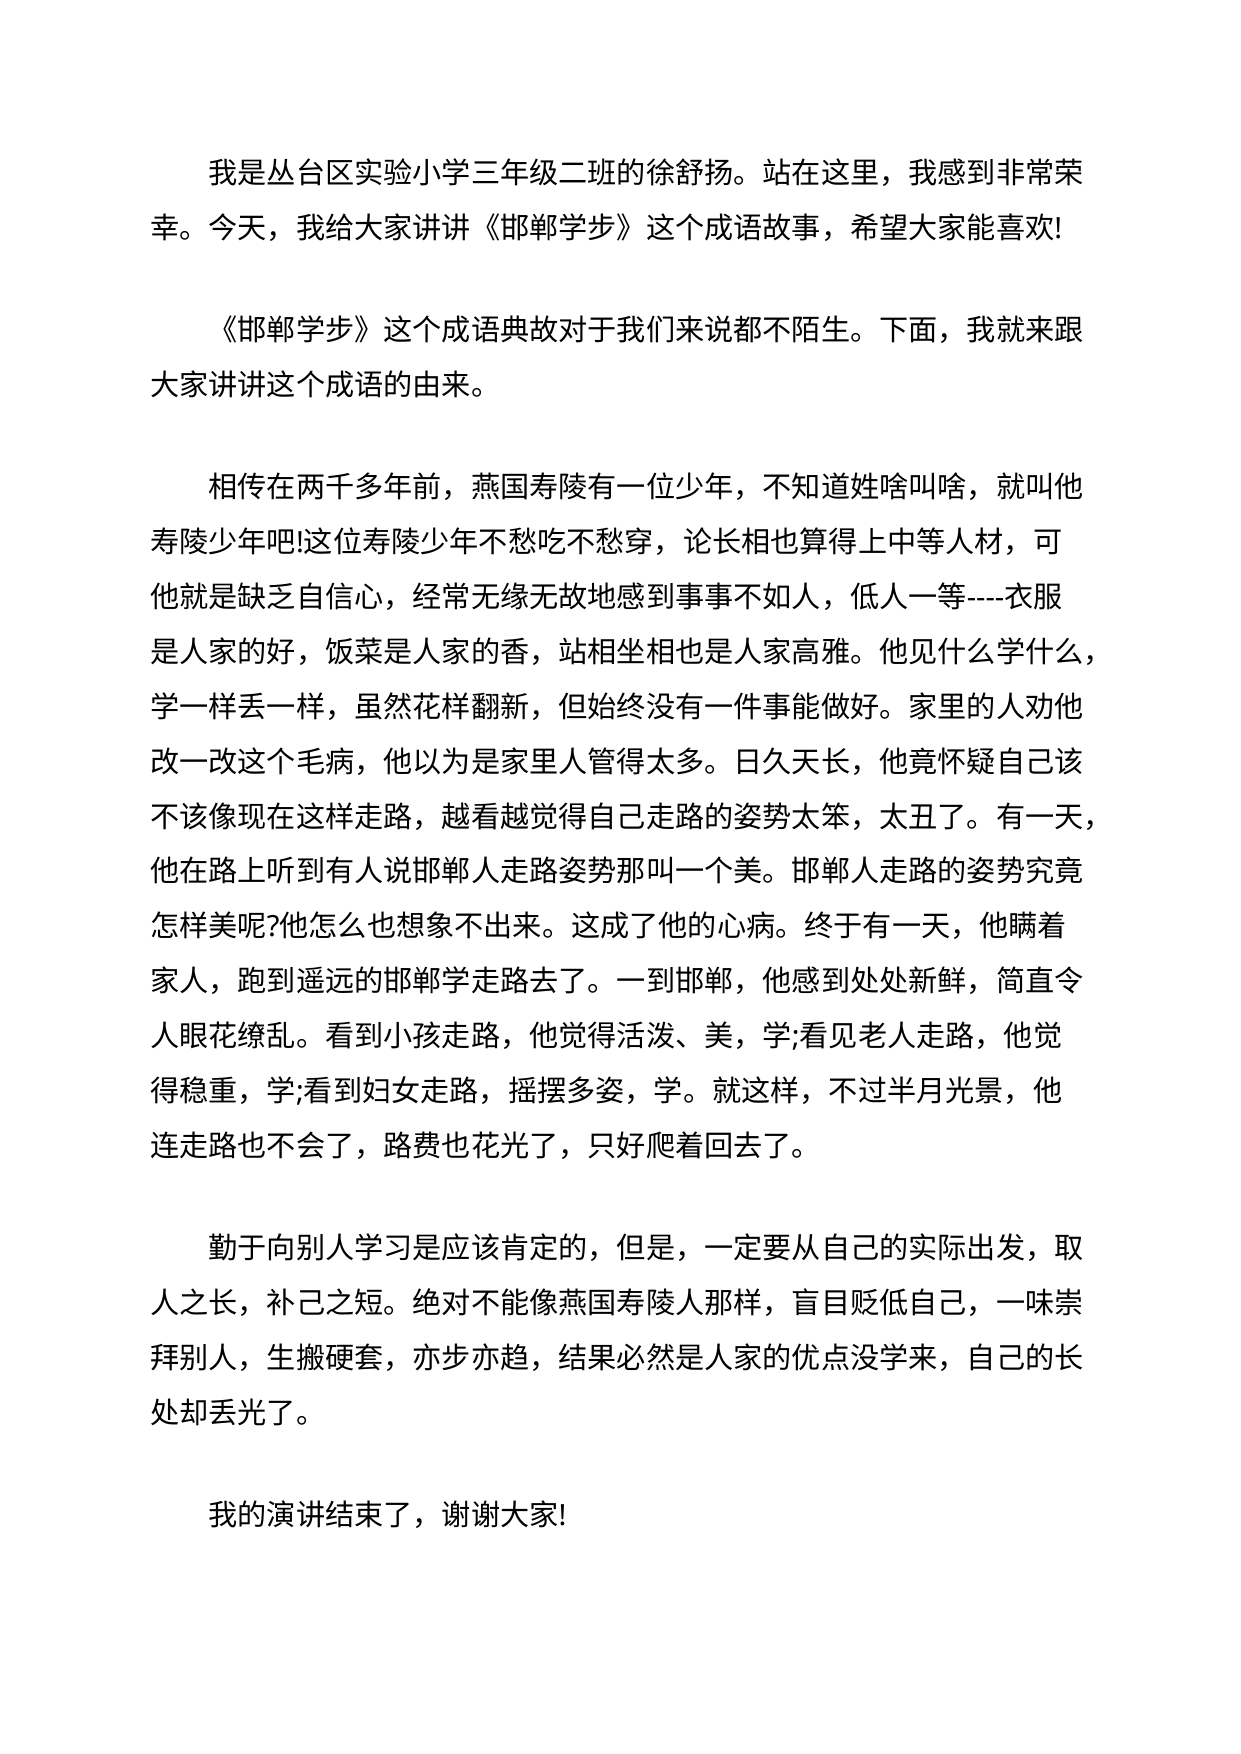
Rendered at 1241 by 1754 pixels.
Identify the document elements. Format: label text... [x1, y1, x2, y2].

text 勤于向别人学习是应该肯定的，但是，一定要从自己的实际出发，取人之长，补己之短。绝对不能像燕国寿陵人那样，盲目贬低自己，一味崇拜别人，生搬硬套，亦步亦趋，结果必然是人家的优点没学来，自己的长处却丢光了。 [150, 1224, 1090, 1432]
text 我的演讲结束了，谢谢大家! [150, 1491, 1090, 1533]
text 我是丛台区实验小学三年级二班的徐舒扬。站在这里，我感到非常荣幸。今天，我给大家讲讲《邯郸学步》这个成语故事，希望大家能喜欢! [150, 150, 1090, 247]
text 相传在两千多年前，燕国寿陵有一位少年，不知道姓啥叫啥，就叫他寿陵少年吧!这位寿陵少年不愁吃不愁穿，论长相也算得上中等人材，可他就是缺乏自信心，经常无缘无故地感到事事不如人，低人一等----衣服是人家的好，饭菜是人家的香，站相坐相也是人家高雅。他见什么学什么，学一样丢一样，虽然花样翻新，但始终没有一件事能做好。家里的人劝他改一改这个毛病，他以为是家里人管得太多。日久天长，他竟怀疑自己该不该像现在这样走路，越看越觉得自己走路的姿势太笨，太丑了。有一天，他在路上听到有人说邯郸人走路姿势那叫一个美。邯郸人走路的姿势究竟怎样美呢?他怎么也想象不出来。这成了他的心病。终于有一天，他瞒着家人，跑到遥远的邯郸学走路去了。一到邯郸，他感到处处新鲜，简直令人眼花缭乱。看到小孩走路，他觉得活泼、美，学;看见老人走路，他觉得稳重，学;看到妇女走路，摇摆多姿，学。就这样，不过半月光景，他连走路也不会了，路费也花光了，只好爬着回去了。 [150, 463, 1090, 1165]
text 《邯郸学步》这个成语典故对于我们来说都不陌生。下面，我就来跟大家讲讲这个成语的由来。 [150, 307, 1090, 404]
